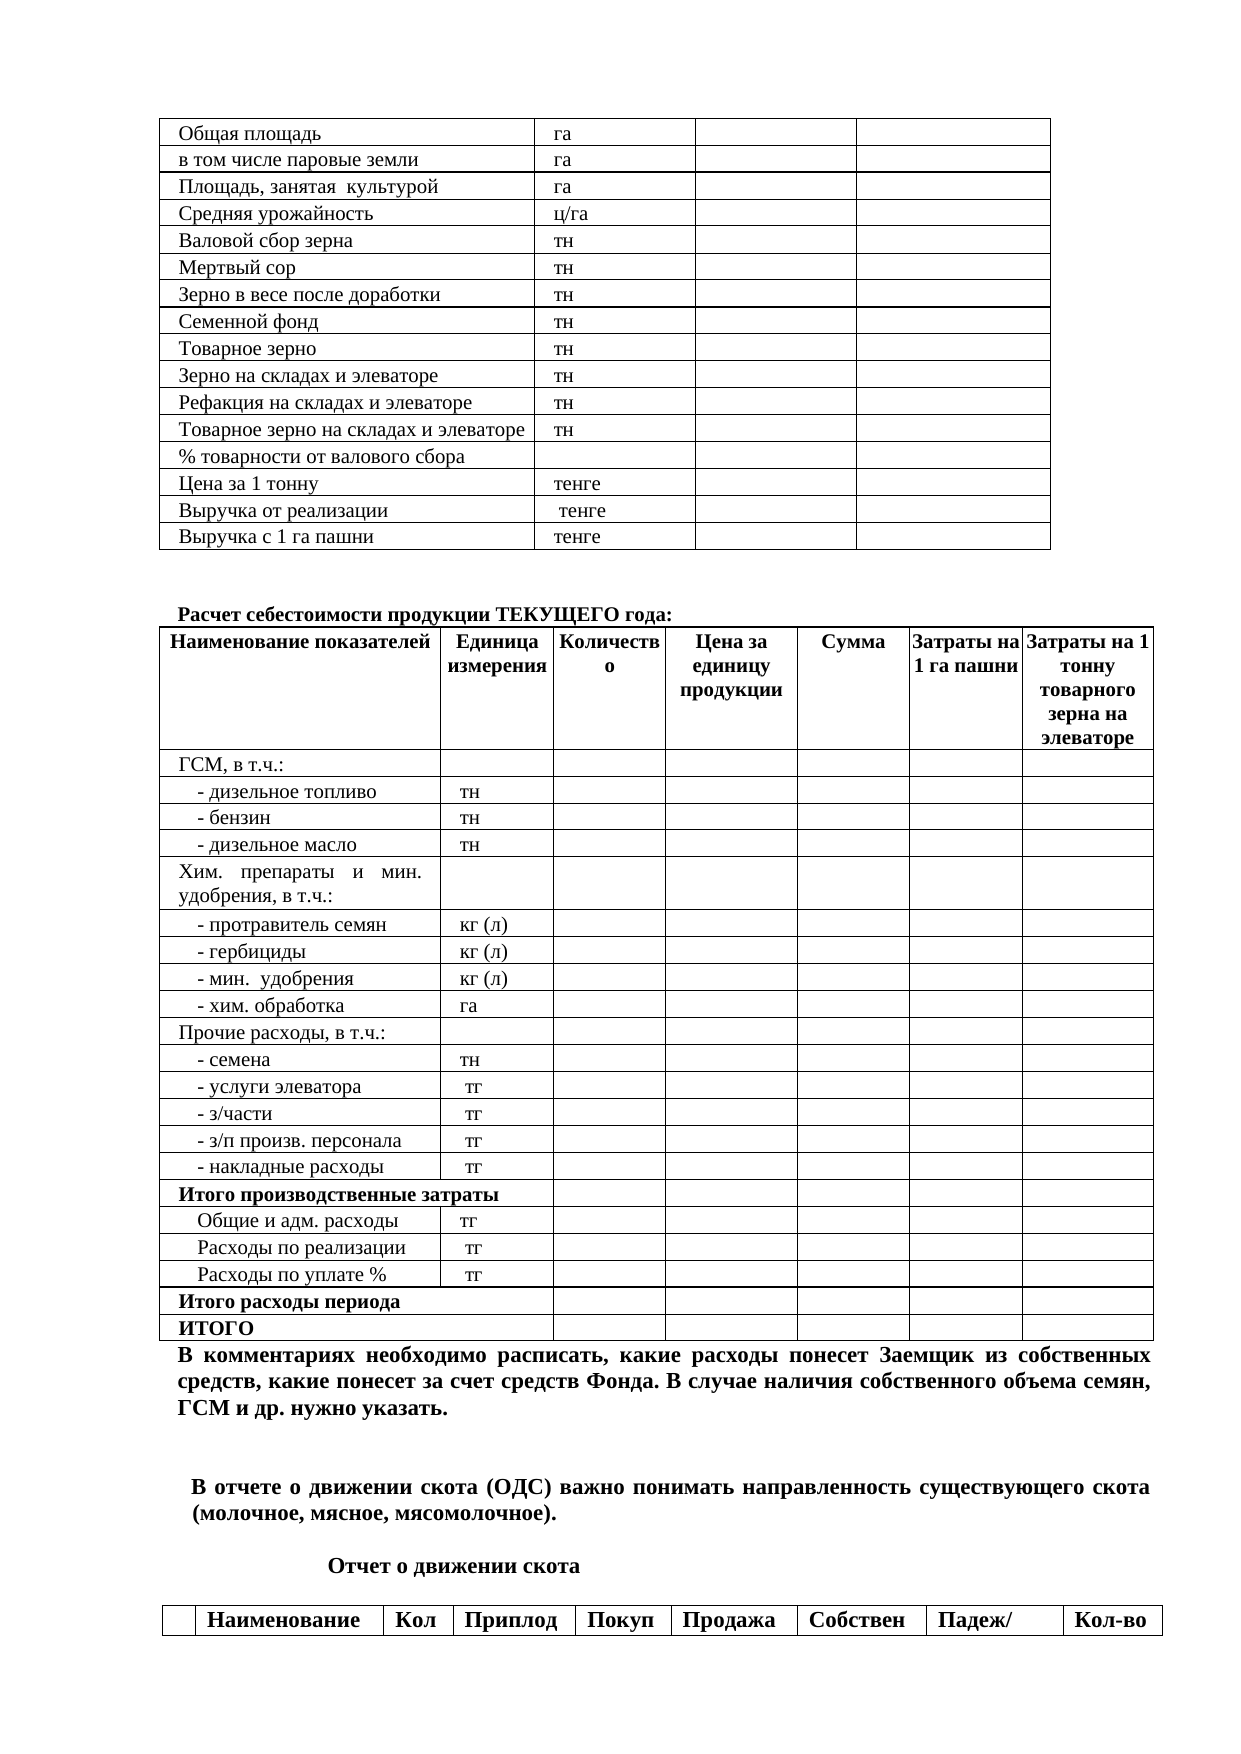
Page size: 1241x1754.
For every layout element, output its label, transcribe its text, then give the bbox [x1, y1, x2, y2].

table_cell [798, 830, 909, 856]
table_cell тенге [535, 469, 695, 495]
table_cell [857, 119, 1050, 145]
table_cell [857, 388, 1050, 414]
table_cell [1023, 1153, 1153, 1179]
table_cell [1023, 1288, 1153, 1313]
table_cell [857, 200, 1050, 225]
table_cell [554, 937, 665, 963]
table_cell Выручка с пашни [160, 523, 534, 548]
table_cell [910, 1180, 1022, 1206]
table_header Затраты на 1 тонну товарного зерна на элеваторе [1023, 628, 1153, 749]
table_header Единица измерения [441, 628, 553, 749]
table_cell [1023, 910, 1153, 936]
table_cell [1023, 1018, 1153, 1044]
table_cell [554, 1207, 665, 1232]
table_cell Валовой сбор зерна [160, 226, 534, 252]
table_cell [910, 1072, 1022, 1098]
table_cell [798, 991, 909, 1017]
table_cell [666, 991, 797, 1017]
table_cell [554, 991, 665, 1017]
table_cell [798, 1315, 909, 1340]
table_cell [666, 1072, 797, 1098]
table_cell тг [441, 1153, 553, 1179]
table_header Кол-во на конец [1064, 1606, 1162, 1634]
table_cell кг (л) [441, 964, 553, 990]
table_cell [666, 857, 797, 909]
table_cell [441, 857, 553, 909]
table_cell [666, 937, 797, 963]
table_cell [857, 415, 1050, 441]
table_cell [696, 200, 856, 225]
table_cell [1023, 1261, 1153, 1286]
table_cell тн [535, 280, 695, 306]
table_cell - гербициды [160, 937, 440, 963]
table_cell [910, 991, 1022, 1017]
table_cell [910, 1099, 1022, 1125]
table_cell [910, 777, 1022, 803]
table_cell тг [441, 1261, 553, 1286]
table_cell [1023, 857, 1153, 909]
table_cell га [441, 991, 553, 1017]
table_cell Семенной фонд [160, 308, 534, 333]
table_cell Хим. препараты и мин. удобрения, в т.ч.: [160, 857, 440, 909]
table_cell [535, 442, 695, 468]
table_cell [554, 1315, 665, 1340]
table_cell [696, 523, 856, 548]
table_cell [857, 173, 1050, 198]
table_cell [910, 1207, 1022, 1232]
table_cell [554, 964, 665, 990]
table_cell [857, 280, 1050, 306]
table_cell [910, 1018, 1022, 1044]
table_cell [910, 1126, 1022, 1152]
table_cell тн [535, 361, 695, 387]
table_cell [441, 1018, 553, 1044]
table_cell [910, 1261, 1022, 1286]
table_cell [666, 1099, 797, 1125]
table_cell Зерно в весе после доработки [160, 280, 534, 306]
table_cell [666, 1018, 797, 1044]
table_cell - дизельное масло [160, 830, 440, 856]
table_cell Товарное зерно [160, 334, 534, 360]
table_cell [696, 173, 856, 198]
table_header Падеж/расход [927, 1606, 1063, 1634]
table_cell [910, 1045, 1022, 1071]
table_cell [1023, 1180, 1153, 1206]
table_cell [910, 937, 1022, 963]
table_cell [1023, 1099, 1153, 1125]
table_cell тн [441, 1045, 553, 1071]
table_cell [696, 469, 856, 495]
table_cell - з/п произв. персонала [160, 1126, 440, 1152]
table_cell [554, 1018, 665, 1044]
table_cell [696, 226, 856, 252]
table_cell [857, 146, 1050, 171]
table_cell [798, 750, 909, 776]
table_header Затраты на пашни [910, 628, 1022, 749]
table_cell [696, 388, 856, 414]
table_cell [666, 1315, 797, 1340]
table_cell Площадь, занятая культурой [160, 173, 534, 198]
table_cell [910, 804, 1022, 829]
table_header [798, 1606, 926, 1634]
table_cell [798, 804, 909, 829]
table_cell [554, 910, 665, 936]
table_header Сумма [798, 628, 909, 749]
table_header [163, 1606, 195, 1634]
table_cell тг [441, 1234, 553, 1259]
table_cell [666, 1126, 797, 1152]
table_cell [910, 910, 1022, 936]
table_cell [910, 1234, 1022, 1259]
table_cell ИТОГО [160, 1315, 553, 1340]
table_cell [798, 1099, 909, 1125]
table_cell [666, 804, 797, 829]
table_cell [798, 910, 909, 936]
table_cell [1023, 1045, 1153, 1071]
table_cell [666, 830, 797, 856]
table_cell [696, 280, 856, 306]
table_cell [666, 1234, 797, 1259]
table_cell тн [535, 388, 695, 414]
table_cell Общие и адм. расходы [160, 1207, 440, 1232]
table_cell [910, 830, 1022, 856]
table_cell - услуги элеватора [160, 1072, 440, 1098]
table_cell [798, 1288, 909, 1313]
table_cell [696, 334, 856, 360]
text В комментариях необходимо расписать, какие расходы понесет Заемщик из собственных средств, какие понесет за счет средств Фонда. В случае наличия собственного объема семян, ГСМ и др. нужно указать. [177, 1341, 1152, 1420]
table_cell [798, 777, 909, 803]
table_cell [1023, 1207, 1153, 1232]
table_cell [554, 1180, 665, 1206]
table_cell [696, 361, 856, 387]
table_cell тенге [535, 523, 695, 548]
table_cell [666, 910, 797, 936]
table_cell Расходы по реализации [160, 1234, 440, 1259]
table_cell Мертвый сор [160, 254, 534, 279]
table_cell [798, 937, 909, 963]
table_cell - накладные расходы [160, 1153, 440, 1179]
table_cell [554, 830, 665, 856]
table_cell [441, 750, 553, 776]
table_cell тг [441, 1072, 553, 1098]
table_cell [696, 415, 856, 441]
table_cell [1023, 1072, 1153, 1098]
table_cell тенге [535, 496, 695, 522]
table_cell тг [441, 1126, 553, 1152]
table_cell Общая площадь [160, 119, 534, 145]
table_cell [1023, 830, 1153, 856]
table_cell [696, 146, 856, 171]
table_cell га [535, 119, 695, 145]
table_cell тн [535, 226, 695, 252]
table_cell [666, 1207, 797, 1232]
table_cell тн [535, 254, 695, 279]
table_cell [666, 964, 797, 990]
table_cell Цена за 1 тонну [160, 469, 534, 495]
table_cell га [535, 173, 695, 198]
table_cell Средняя урожайность [160, 200, 534, 225]
table_cell [666, 1045, 797, 1071]
table_cell [857, 496, 1050, 522]
table_cell в том числе паровые земли [160, 146, 534, 171]
table_cell [910, 857, 1022, 909]
table_cell [798, 1207, 909, 1232]
table_cell [554, 1261, 665, 1286]
table_cell [554, 1045, 665, 1071]
table_header Покупка [576, 1606, 671, 1634]
table_cell Прочие расходы, в т.ч.: [160, 1018, 440, 1044]
table_cell [1023, 1126, 1153, 1152]
table_cell [857, 226, 1050, 252]
table_cell [696, 119, 856, 145]
text В отчете о движении скота (ОДС) важно понимать направленность существующего скота (молочное, мясное, мясомолочное). [191, 1473, 1152, 1526]
table_cell [910, 1153, 1022, 1179]
table_cell [554, 804, 665, 829]
table_cell [666, 1261, 797, 1286]
table_cell [554, 1234, 665, 1259]
table_cell [857, 442, 1050, 468]
table_cell [798, 1153, 909, 1179]
table_cell [1023, 937, 1153, 963]
table_cell [554, 857, 665, 909]
table_cell [1023, 1234, 1153, 1259]
table_cell [1023, 964, 1153, 990]
table_cell [554, 1099, 665, 1125]
table_cell [554, 1153, 665, 1179]
table_cell [910, 964, 1022, 990]
table_cell [910, 750, 1022, 776]
table_cell [696, 496, 856, 522]
table_cell Расходы по уплате % [160, 1261, 440, 1286]
table_cell - протравитель семян [160, 910, 440, 936]
table_cell [666, 777, 797, 803]
table_cell Рефакция на складах и элеваторе [160, 388, 534, 414]
table_cell - мин. удобрения [160, 964, 440, 990]
table_cell [798, 1180, 909, 1206]
table_header Наименование показателей [160, 628, 440, 749]
table_cell [910, 1315, 1022, 1340]
table_cell [666, 1288, 797, 1313]
table_cell [1023, 991, 1153, 1017]
table_cell [554, 1072, 665, 1098]
text Расчет себестоимости продукции ТЕКУЩЕГО года: [177, 602, 1152, 626]
table_cell [798, 1018, 909, 1044]
table_cell [857, 254, 1050, 279]
table_cell [798, 1126, 909, 1152]
table_cell тн [441, 830, 553, 856]
table_cell кг (л) [441, 937, 553, 963]
table_cell - дизельное топливо [160, 777, 440, 803]
table_cell [1023, 750, 1153, 776]
table_cell кг (л) [441, 910, 553, 936]
table_cell Итого производственные затраты [160, 1180, 553, 1206]
table_cell [857, 523, 1050, 548]
table_cell [798, 1261, 909, 1286]
table_cell ц/га [535, 200, 695, 225]
table_cell [910, 1288, 1022, 1313]
table_cell тн [441, 777, 553, 803]
table_header Наименование [196, 1606, 383, 1634]
table_cell тн [535, 334, 695, 360]
table_cell [666, 1153, 797, 1179]
table_cell Зерно на складах и элеваторе [160, 361, 534, 387]
table_cell [696, 254, 856, 279]
table_cell - семена [160, 1045, 440, 1071]
table_cell [696, 442, 856, 468]
table_cell [857, 308, 1050, 333]
table_cell Выручка от реализации [160, 496, 534, 522]
table_cell тн [535, 415, 695, 441]
table_cell Товарное зерно на складах и элеваторе [160, 415, 534, 441]
table_cell [798, 964, 909, 990]
table_header Количество [554, 628, 665, 749]
table_cell [857, 361, 1050, 387]
table_cell га [535, 146, 695, 171]
table_cell % товарности от валового сбора [160, 442, 534, 468]
table_cell [798, 1234, 909, 1259]
table_header Приплод [454, 1606, 575, 1634]
table_cell [1023, 804, 1153, 829]
table_cell тн [441, 804, 553, 829]
table_cell [554, 1288, 665, 1313]
table_cell [857, 334, 1050, 360]
table_cell [666, 750, 797, 776]
table_cell [798, 1045, 909, 1071]
table_cell тг [441, 1099, 553, 1125]
table_cell Итого расходы периода [160, 1288, 553, 1313]
table_cell [696, 308, 856, 333]
table_header Кол-во на начало [384, 1606, 453, 1634]
table_cell [666, 1180, 797, 1206]
table_cell [857, 469, 1050, 495]
table_cell [1023, 1315, 1153, 1340]
table_cell тн [535, 308, 695, 333]
table_cell [1023, 777, 1153, 803]
table_cell тг [441, 1207, 553, 1232]
table_header Цена за единицу продукции [666, 628, 797, 749]
text Отчет о движении скота [252, 1552, 1152, 1578]
table_cell [554, 1126, 665, 1152]
table_cell - хим. обработка [160, 991, 440, 1017]
table_cell - бензин [160, 804, 440, 829]
table_cell [554, 750, 665, 776]
table_header Продажа [672, 1606, 797, 1634]
table_cell ГСМ, в т.ч.: [160, 750, 440, 776]
table_cell - з/части [160, 1099, 440, 1125]
table_cell [798, 857, 909, 909]
table_cell [554, 777, 665, 803]
table_cell [798, 1072, 909, 1098]
